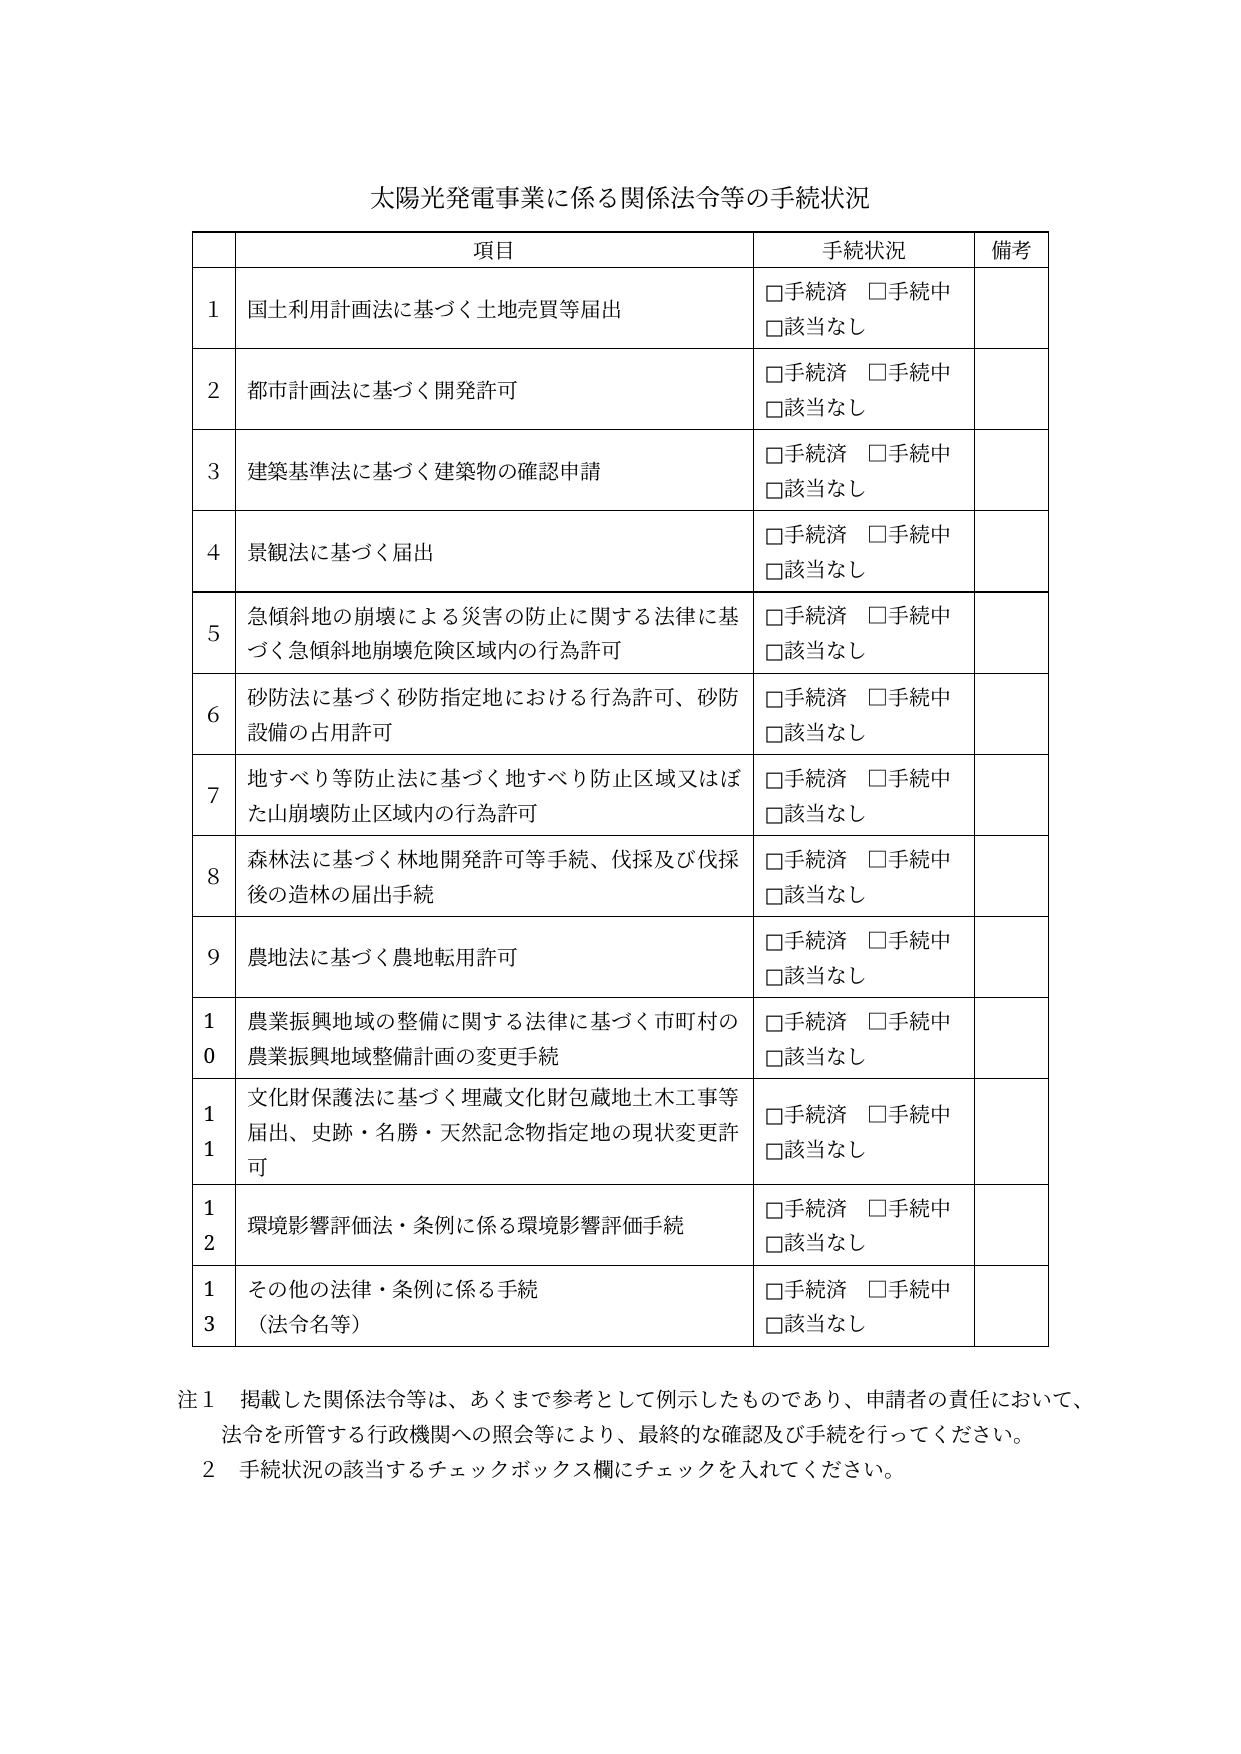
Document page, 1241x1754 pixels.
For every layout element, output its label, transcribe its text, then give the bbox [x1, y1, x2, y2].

table_cell [975, 268, 1048, 348]
table_cell 農業振興地域の整備に関する法律に基づく市町村の農業振興地域整備計画の変更手続 [236, 998, 753, 1078]
table_cell □手続済 □手続中 □該当なし [754, 755, 974, 834]
table_header 備考 [975, 233, 1048, 267]
table_cell ９ [193, 917, 235, 997]
table_cell [975, 998, 1048, 1078]
table_cell ６ [193, 674, 235, 753]
table_cell □手続済 □手続中 □該当なし [754, 593, 974, 672]
text 太陽光発電事業に係る関係法令等の手続状況 [177, 162, 1063, 231]
table_cell 地すべり等防止法に基づく地すべり防止区域又はぼた山崩壊防止区域内の行為許可 [236, 755, 753, 834]
table_cell □手続済 □手続中 □該当なし [754, 1266, 974, 1346]
table_cell [975, 917, 1048, 997]
table_cell ７ [193, 755, 235, 834]
table_cell [975, 755, 1048, 834]
table_cell 急傾斜地の崩壊による災害の防止に関する法律に基づく急傾斜地崩壊危険区域内の行為許可 [236, 593, 753, 672]
table_cell [975, 836, 1048, 916]
table_cell その他の法律・条例に係る手続 （法令名等） [236, 1266, 753, 1346]
table_cell 11 [193, 1079, 235, 1183]
table_cell [975, 1079, 1048, 1183]
table_cell □手続済 □手続中 □該当なし [754, 674, 974, 753]
table_cell ４ [193, 511, 235, 591]
table_cell □手続済 □手続中 □該当なし [754, 1079, 974, 1183]
text ２ 手続状況の該当するチェックボックス欄にチェックを入れてください。 [198, 1451, 1063, 1486]
table_header 手続状況 [754, 233, 974, 267]
table_cell 景観法に基づく届出 [236, 511, 753, 591]
table_cell □手続済 □手続中 □該当なし [754, 1185, 974, 1264]
table_cell □手続済 □手続中 □該当なし [754, 349, 974, 429]
table_cell □手続済 □手続中 □該当なし [754, 268, 974, 348]
table_cell 森林法に基づく林地開発許可等手続、伐採及び伐採後の造林の届出手続 [236, 836, 753, 916]
table_cell ８ [193, 836, 235, 916]
table_cell [975, 349, 1048, 429]
table_cell □手続済 □手続中 □該当なし [754, 511, 974, 591]
table_cell ２ [193, 349, 235, 429]
table_cell 国土利用計画法に基づく土地売買等届出 [236, 268, 753, 348]
table_cell 都市計画法に基づく開発許可 [236, 349, 753, 429]
table_cell 建築基準法に基づく建築物の確認申請 [236, 430, 753, 510]
table_cell [975, 511, 1048, 591]
table_cell □手続済 □手続中 □該当なし [754, 917, 974, 997]
table_cell [975, 1266, 1048, 1346]
table_cell 農地法に基づく農地転用許可 [236, 917, 753, 997]
table_cell [975, 593, 1048, 672]
table_cell □手続済 □手続中 □該当なし [754, 836, 974, 916]
table_cell 13 [193, 1266, 235, 1346]
table_header 項目 [236, 233, 753, 267]
table_cell 文化財保護法に基づく埋蔵文化財包蔵地土木工事等届出、史跡・名勝・天然記念物指定地の現状変更許可 [236, 1079, 753, 1183]
text 注１ 掲載した関係法令等は、あくまで参考として例示したものであり、申請者の責任において、法令を所管する行政機関への照会等により、最終的な確認及び手続を行ってください。 [177, 1381, 1084, 1451]
table_cell 12 [193, 1185, 235, 1264]
table_cell □手続済 □手続中 □該当なし [754, 430, 974, 510]
table_cell □手続済 □手続中 □該当なし [754, 998, 974, 1078]
table_cell [975, 1185, 1048, 1264]
table_cell ３ [193, 430, 235, 510]
table_cell 環境影響評価法・条例に係る環境影響評価手続 [236, 1185, 753, 1264]
table_cell ５ [193, 593, 235, 672]
table_header [193, 233, 235, 267]
table_cell [975, 674, 1048, 753]
table_cell 10 [193, 998, 235, 1078]
table_cell [975, 430, 1048, 510]
table_cell 砂防法に基づく砂防指定地における行為許可、砂防設備の占用許可 [236, 674, 753, 753]
table_cell １ [193, 268, 235, 348]
